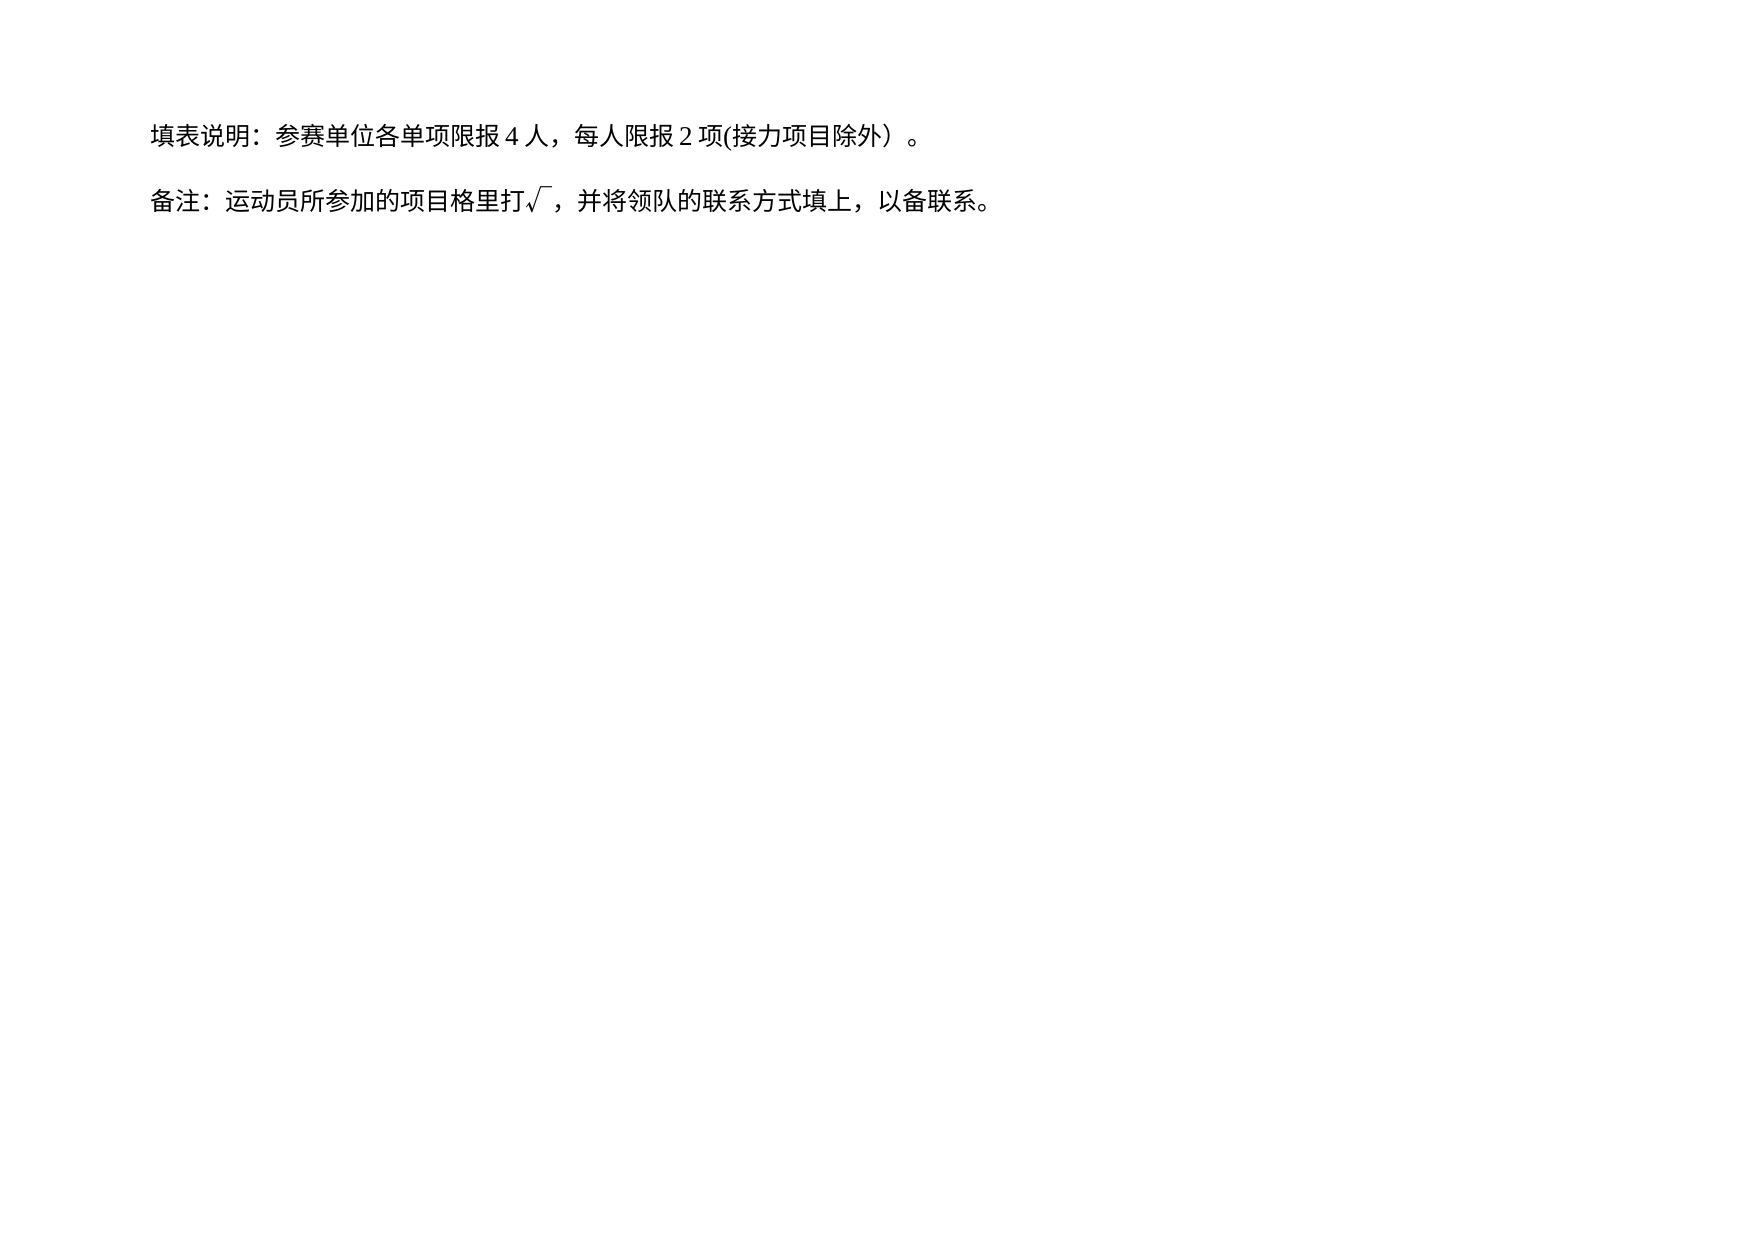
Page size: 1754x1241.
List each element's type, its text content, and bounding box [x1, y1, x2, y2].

text 填表说明：参赛单位各单项限报4人，每人限报2项(接力项目除外）。 [150, 102, 1604, 167]
text 备注：运动员所参加的项目格里打√，并将领队的联系方式填上，以备联系。 [150, 167, 1604, 232]
